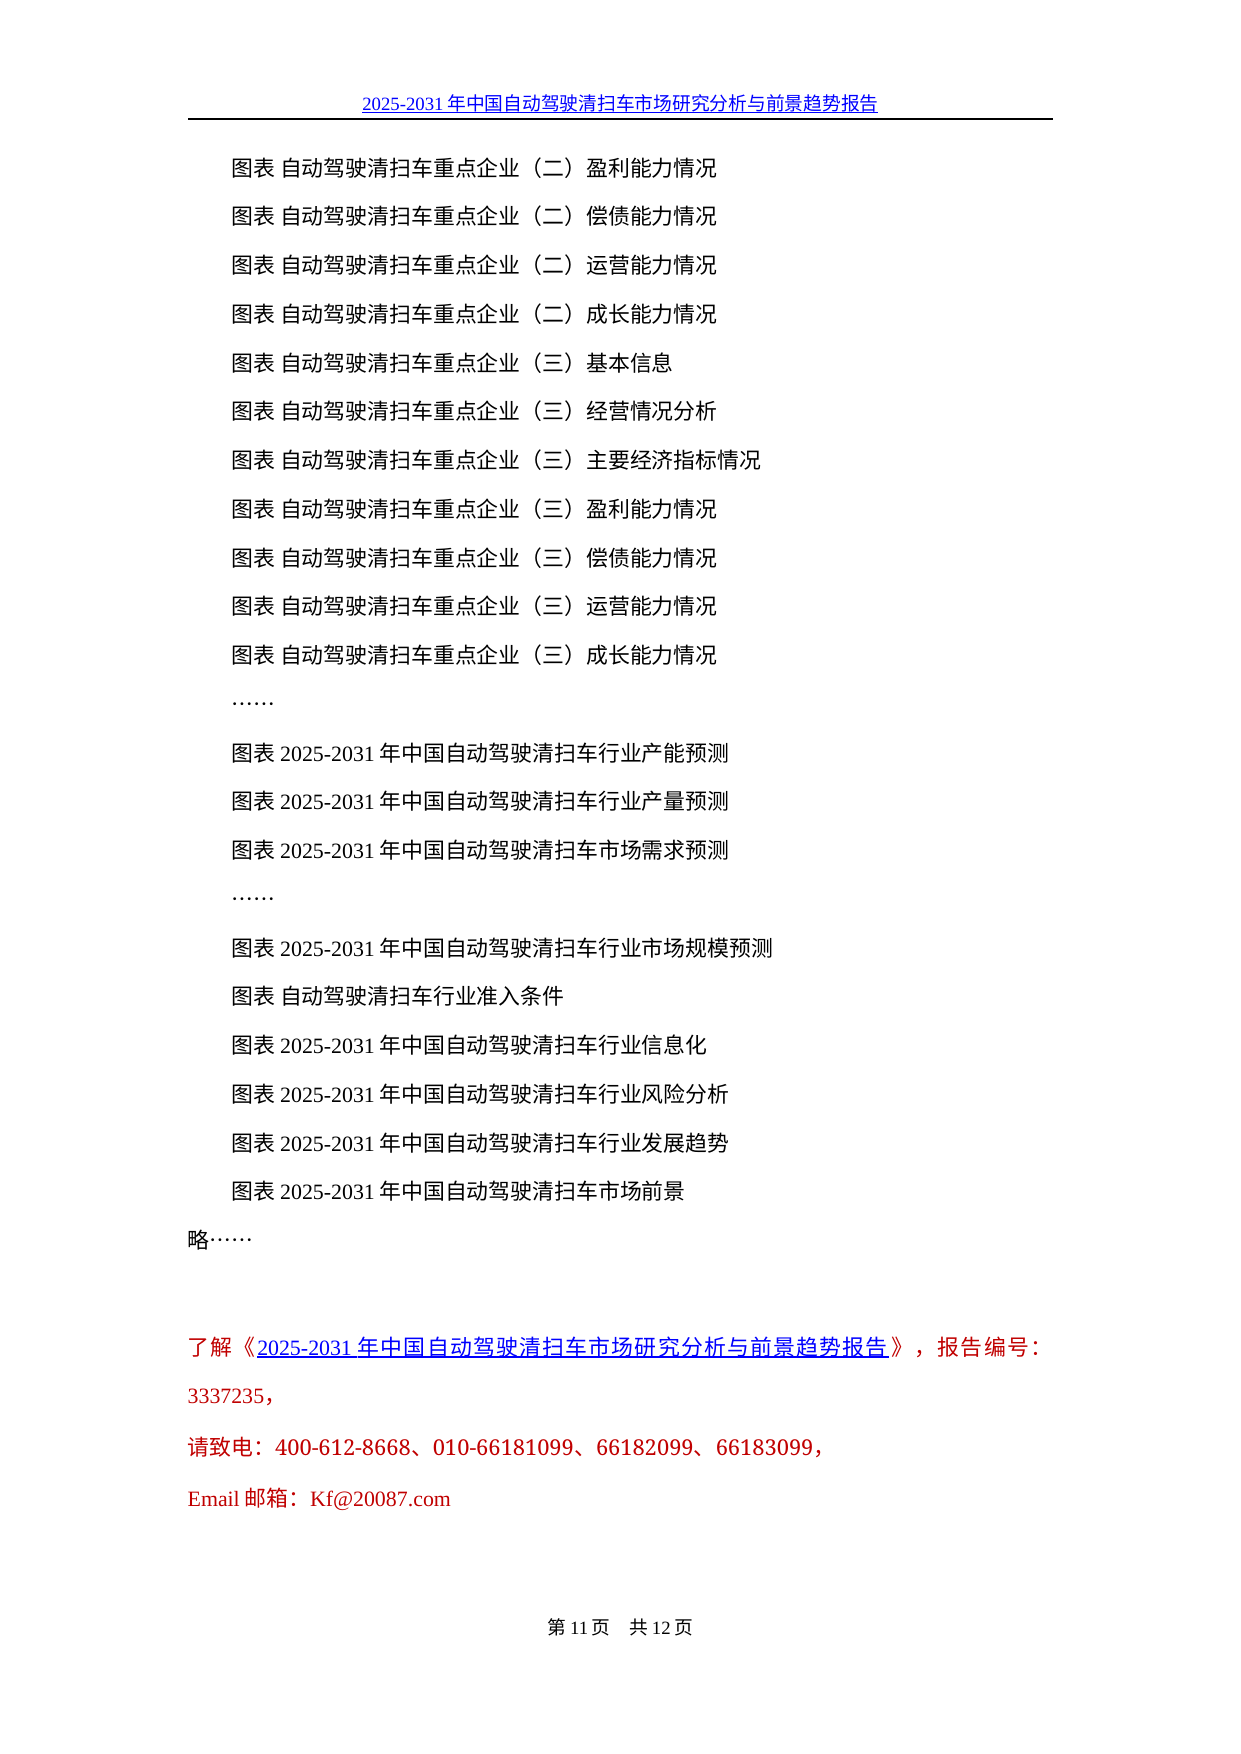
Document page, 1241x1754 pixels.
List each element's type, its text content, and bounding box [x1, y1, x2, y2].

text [187, 150, 1053, 1255]
text 了解《2025-2031年中国自动驾驶清扫车市场研究分析与前景趋势报告》，报告编号：3337235， [187, 1329, 1053, 1410]
text Email邮箱：Kf@20087.com [187, 1481, 1053, 1513]
text 请致电：400-612-8668、010-66181099、66182099、66183099， [187, 1429, 1053, 1462]
